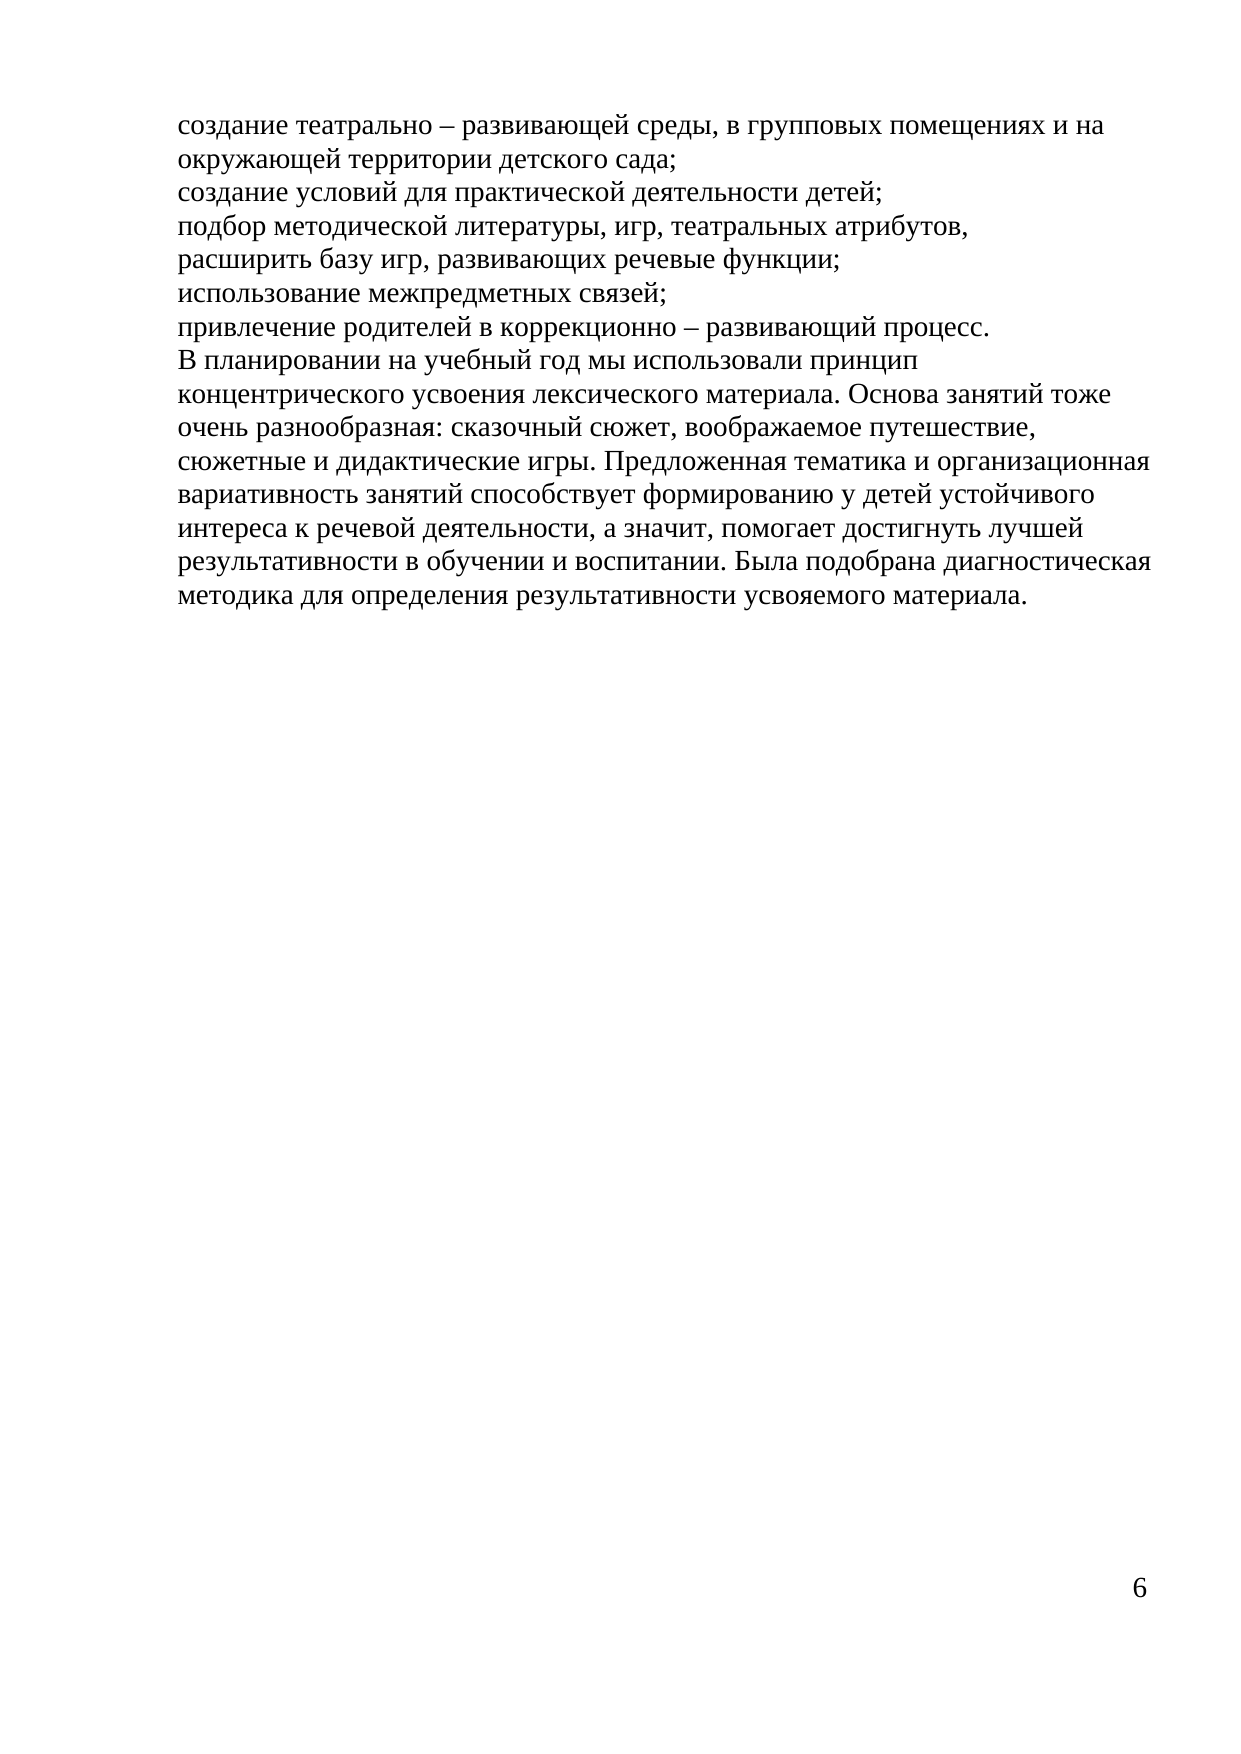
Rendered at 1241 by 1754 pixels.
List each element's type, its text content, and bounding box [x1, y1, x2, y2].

text 6 [177, 1570, 1152, 1603]
text расширить базу игр, развивающих речевые функции; [177, 242, 1152, 275]
text В планировании на учебный год мы использовали принцип концентрического усвоения лексического материала. Основа занятий тоже очень разнообразная: сказочный сюжет, воображаемое путешествие, сюжетные и дидактические игры. Предложенная тематика и организационная вариативность занятий способствует формированию у детей устойчивого интереса к речевой деятельности, а значит, помогает достигнуть лучшей результативности в обучении и воспитании. Была подобрана диагностическая методика для определения результативности усвояемого материала. [177, 342, 1152, 611]
text привлечение родителей в коррекционно – развивающий процесс. [177, 309, 1152, 342]
text использование межпредметных связей; [177, 275, 1152, 309]
text подбор методической литературы, игр, театральных атрибутов, [177, 208, 1152, 242]
text создание театрально – развивающей среды, в групповых помещениях и на окружающей территории детского сада; [177, 107, 1152, 174]
text создание условий для практической деятельности детей; [177, 174, 1152, 208]
